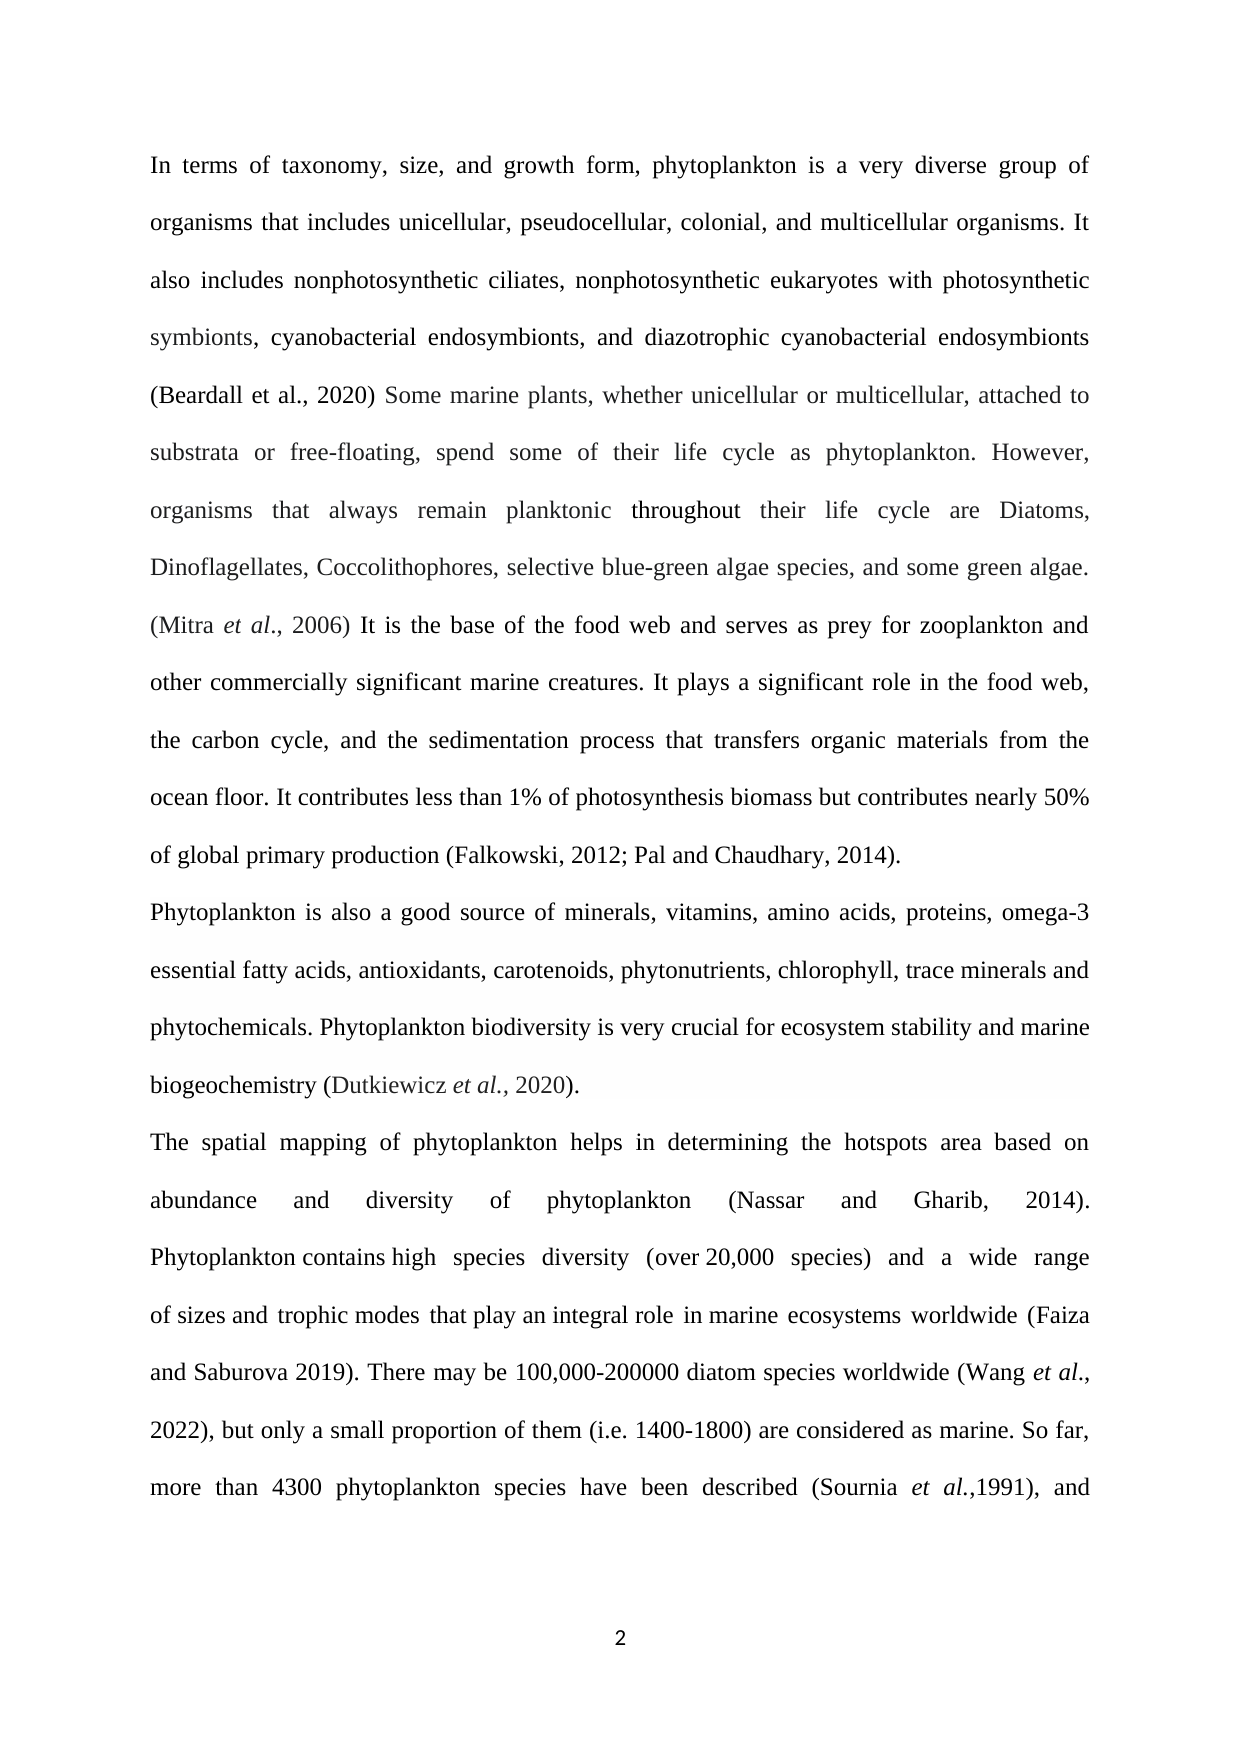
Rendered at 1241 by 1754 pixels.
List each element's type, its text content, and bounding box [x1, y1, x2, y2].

text In terms of taxonomy, size, and growth form, phytoplankton is a very diverse group of organisms that includes unicellular, pseudocellular, colonial, and multicellular organisms. It also includes nonphotosynthetic ciliates, nonphotosynthetic eukaryotes with photosynthetic symbionts, cyanobacterial endosymbionts, and diazotrophic cyanobacterial endosymbionts (Beardall et al., 2020) Some marine plants, whether unicellular or multicellular, attached to substrata or free-floating, spend some of their life cycle as phytoplankton. However, organisms that always remain planktonic throughout their life cycle are Diatoms, Dinoflagellates, Coccolithophores, selective blue-green algae species, and some green algae. (Mitra et al., 2006) It is the base of the food web and serves as prey for zooplankton and other commercially significant marine creatures. It plays a significant role in the food web, the carbon cycle, and the sedimentation process that transfers organic materials from the ocean floor. It contributes less than 1% of photosynthesis biomass but contributes nearly 50% of global primary production (Falkowski, 2012; Pal and Chaudhary, 2014). [150, 150, 1090, 438]
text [150, 1271, 1090, 1502]
text Phytoplankton is also a good source of minerals, vitamins, amino acids, proteins, omega-3 essential fatty acids, antioxidants, carotenoids, phytonutrients, chlorophyll, trace minerals and phytochemicals. Phytoplankton biodiversity is very crucial for ecosystem stability and marine biogeochemistry (Dutkiewicz et al., 2020). [150, 897, 1090, 1099]
text In terms of taxonomy, size, and growth form, phytoplankton is a very diverse group of organisms that includes unicellular, pseudocellular, colonial, and multicellular organisms. It also includes nonphotosynthetic ciliates, nonphotosynthetic eukaryotes with photosynthetic symbionts, cyanobacterial endosymbionts, and diazotrophic cyanobacterial endosymbionts (Beardall et al., 2020) Some marine plants, whether unicellular or multicellular, attached to substrata or free-floating, spend some of their life cycle as phytoplankton. However, organisms that always remain planktonic throughout their life cycle are Diatoms, Dinoflagellates, Coccolithophores, selective blue-green algae species, and some green algae. (Mitra et al., 2006) It is the base of the food web and serves as prey for zooplankton and other commercially significant marine creatures. It plays a significant role in the food web, the carbon cycle, and the sedimentation process that transfers organic materials from the ocean floor. It contributes less than 1% of photosynthesis biomass but contributes nearly 50% of global primary production (Falkowski, 2012; Pal and Chaudhary, 2014). [150, 581, 1090, 869]
text In terms of taxonomy, size, and growth form, phytoplankton is a very diverse group of organisms that includes unicellular, pseudocellular, colonial, and multicellular organisms. It also includes nonphotosynthetic ciliates, nonphotosynthetic eukaryotes with photosynthetic symbionts, cyanobacterial endosymbionts, and diazotrophic cyanobacterial endosymbionts (Beardall et al., 2020) Some marine plants, whether unicellular or multicellular, attached to substrata or free-floating, spend some of their life cycle as phytoplankton. However, organisms that always remain planktonic throughout their life cycle are Diatoms, Dinoflagellates, Coccolithophores, selective blue-green algae species, and some green algae. (Mitra et al., 2006) It is the base of the food web and serves as prey for zooplankton and other commercially significant marine creatures. It plays a significant role in the food web, the carbon cycle, and the sedimentation process that transfers organic materials from the ocean floor. It contributes less than 1% of photosynthesis biomass but contributes nearly 50% of global primary production (Falkowski, 2012; Pal and Chaudhary, 2014). [150, 466, 1090, 553]
